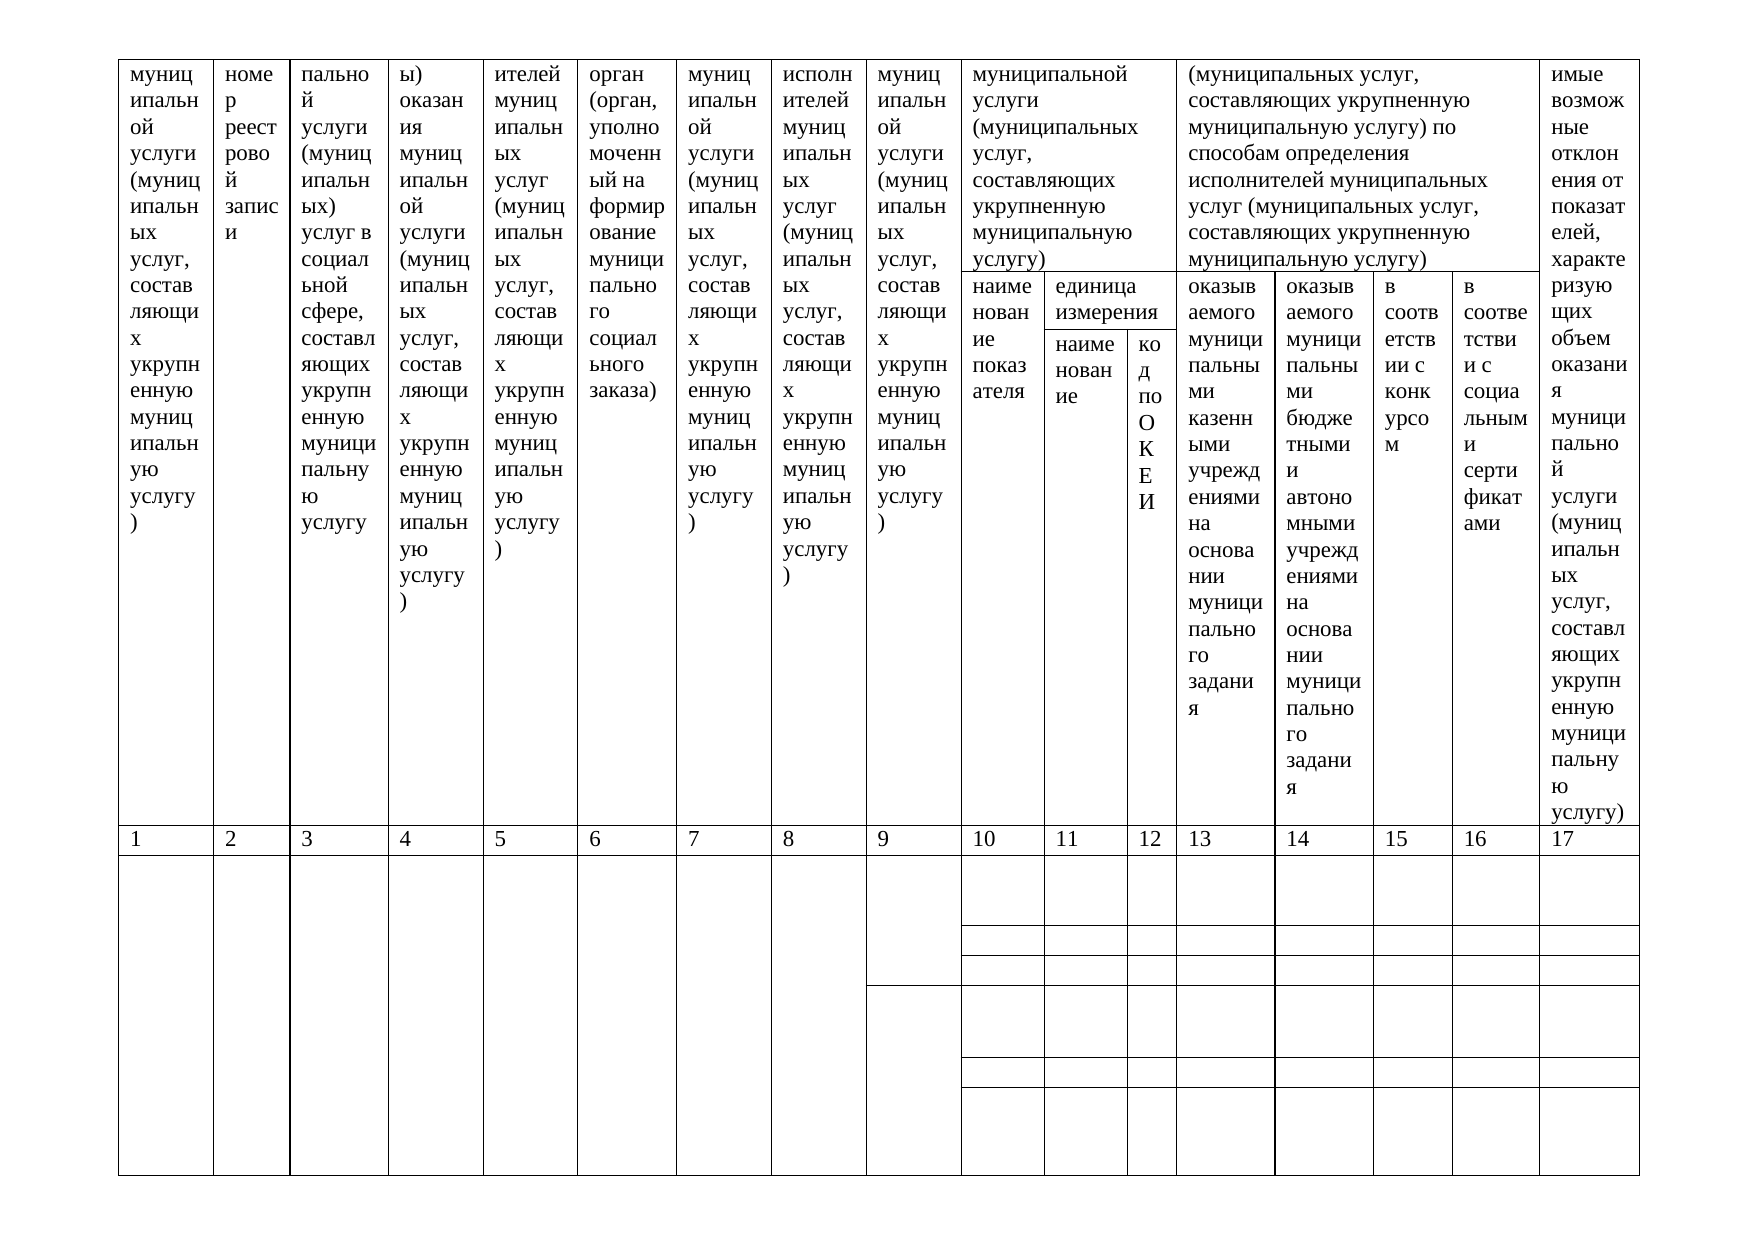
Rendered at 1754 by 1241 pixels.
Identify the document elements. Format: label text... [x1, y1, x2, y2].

table_cell [962, 956, 1044, 985]
table_cell [1276, 926, 1373, 955]
table_cell 8 [772, 826, 866, 854]
table_cell наименование показателя [962, 272, 1044, 824]
table_cell [214, 856, 289, 1175]
table_cell [962, 1088, 1044, 1175]
table_cell [772, 856, 866, 1175]
table_cell [119, 856, 213, 1175]
table_cell [1177, 856, 1274, 925]
table_cell [1045, 856, 1127, 925]
table_cell [1453, 956, 1539, 985]
table_cell [1128, 1088, 1176, 1175]
table_cell [1374, 1058, 1452, 1087]
table_cell код по ОКЕИ [1128, 330, 1176, 824]
table_cell 9 [867, 826, 961, 854]
table_cell [1177, 956, 1274, 985]
table_cell [1045, 1058, 1127, 1087]
table_cell [1453, 1088, 1539, 1175]
table_cell [1540, 986, 1639, 1057]
table_cell [1177, 1088, 1274, 1175]
table_cell наименование [1045, 330, 1127, 824]
table_cell [1128, 1058, 1176, 1087]
table_cell 14 [1276, 826, 1373, 854]
table_cell 2 [214, 826, 289, 854]
table_cell [1128, 986, 1176, 1057]
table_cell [772, 60, 866, 824]
table_cell [1276, 956, 1373, 985]
table_cell [1540, 956, 1639, 985]
table_cell [1374, 986, 1452, 1057]
table_cell 12 [1128, 826, 1176, 854]
table_cell в соответствии с конкурсом [1374, 272, 1452, 824]
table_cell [484, 60, 577, 824]
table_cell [867, 60, 961, 824]
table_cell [962, 60, 1176, 271]
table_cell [214, 60, 289, 824]
table_cell оказываемого муниципальными казенными учреждениями на основании муниципального задания [1177, 272, 1274, 824]
table_cell [1177, 1058, 1274, 1087]
table_cell оказываемого муниципальными бюджетными и автономными учреждениями на основании муниципального задания [1276, 272, 1373, 824]
table_cell [1045, 926, 1127, 955]
table_cell [1453, 1058, 1539, 1087]
table_cell [1540, 856, 1639, 925]
table_cell [1540, 926, 1639, 955]
table_cell 3 [291, 826, 388, 854]
table_cell [1540, 1058, 1639, 1087]
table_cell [578, 60, 676, 824]
table_cell [962, 856, 1044, 925]
table_cell [1177, 986, 1274, 1057]
table_cell 10 [962, 826, 1044, 854]
table_cell [962, 926, 1044, 955]
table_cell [119, 60, 213, 824]
table_cell 6 [578, 826, 676, 854]
table_cell [1177, 926, 1274, 955]
table_cell [1045, 956, 1127, 985]
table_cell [677, 60, 771, 824]
table_cell [484, 856, 577, 1175]
table_cell в соответствии с социальными сертификатами [1453, 272, 1539, 824]
table_cell [1374, 1088, 1452, 1175]
table_cell [1453, 926, 1539, 955]
table_cell [1276, 1058, 1373, 1087]
table_cell 5 [484, 826, 577, 854]
table_cell 13 [1177, 826, 1274, 854]
table_cell [1276, 856, 1373, 925]
table_cell 7 [677, 826, 771, 854]
table_cell 15 [1374, 826, 1452, 854]
table_cell 17 [1540, 826, 1639, 854]
table_cell [962, 986, 1044, 1057]
table_cell единица измерения [1045, 272, 1176, 329]
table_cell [291, 60, 388, 824]
table_cell [1374, 926, 1452, 955]
table_cell [867, 986, 961, 1175]
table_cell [1177, 60, 1539, 271]
table_cell [1045, 1088, 1127, 1175]
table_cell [1540, 60, 1639, 824]
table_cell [389, 60, 483, 824]
table_cell [1374, 856, 1452, 925]
table_cell [962, 1058, 1044, 1087]
table_cell [1540, 1088, 1639, 1175]
table_cell 4 [389, 826, 483, 854]
table_cell [291, 856, 388, 1175]
table_cell [1128, 926, 1176, 955]
table_cell 1 [119, 826, 213, 854]
table_cell [1276, 1088, 1373, 1175]
table_cell 11 [1045, 826, 1127, 854]
table_cell 16 [1453, 826, 1539, 854]
table_cell [1453, 856, 1539, 925]
table_cell [1128, 856, 1176, 925]
table_cell [677, 856, 771, 1175]
table_cell [1374, 956, 1452, 985]
table_cell [1276, 986, 1373, 1057]
table_cell [389, 856, 483, 1175]
table_cell [578, 856, 676, 1175]
table_cell [1045, 986, 1127, 1057]
table_cell [867, 856, 961, 985]
table_cell [1453, 986, 1539, 1057]
table_cell [1128, 956, 1176, 985]
